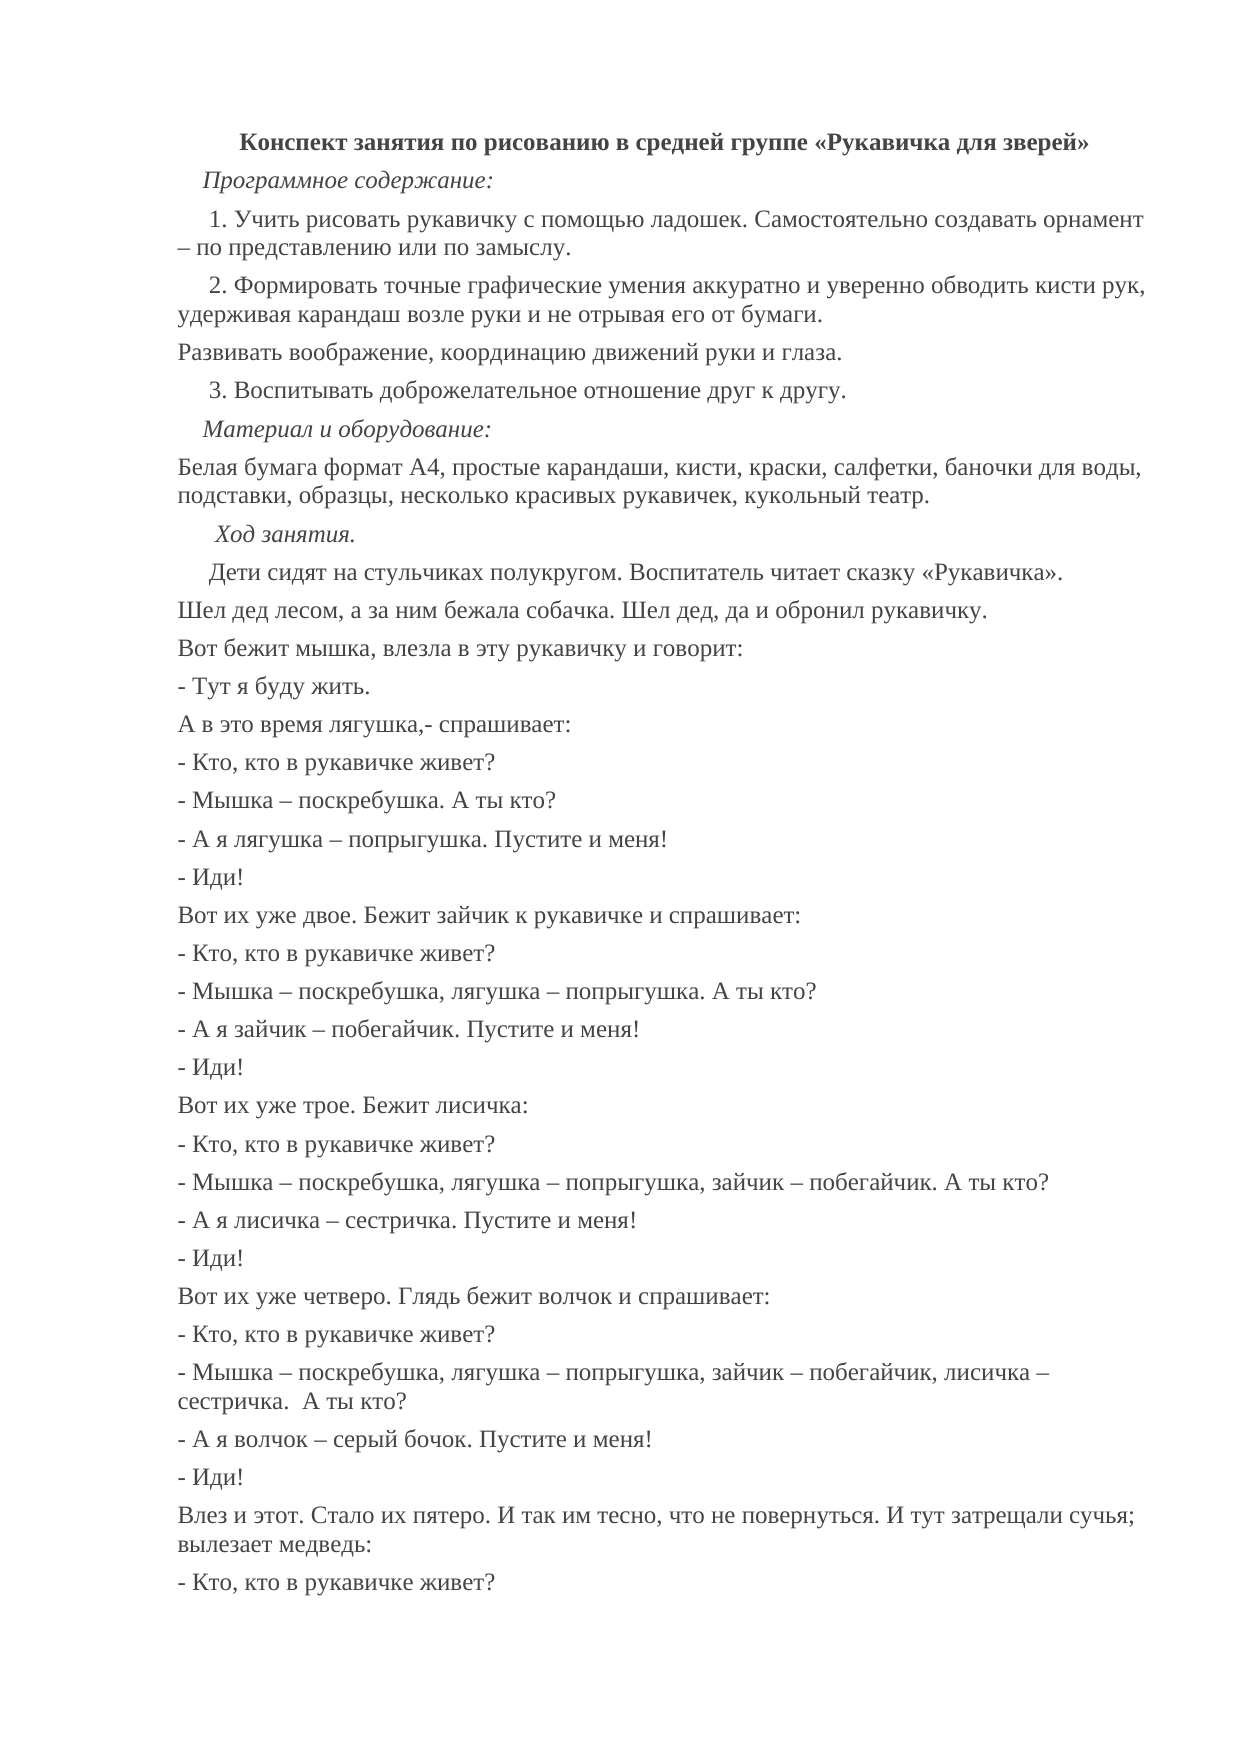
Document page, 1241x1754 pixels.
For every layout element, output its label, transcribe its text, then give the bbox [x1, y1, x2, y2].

text - А я лисичка – сестричка. Пустите и меня! [177, 1205, 1152, 1234]
text - Кто, кто в рукавичке живет? [177, 1319, 1152, 1348]
text - Иди! [177, 1052, 1152, 1081]
text - Кто, кто в рукавичке живет? [177, 747, 1152, 776]
text - Кто, кто в рукавичке живет? [177, 1567, 1152, 1596]
text Вот бежит мышка, влезла в эту рукавичку и говорит: [177, 633, 1152, 662]
text - Иди! [177, 862, 1152, 891]
text - А я лягушка – попрыгушка. Пустите и меня! [177, 824, 1152, 852]
text Ход занятия. [177, 519, 1152, 547]
text Шел дед лесом, а за ним бежала собачка. Шел дед, да и обронил рукавичку. [177, 595, 1152, 624]
text Вот их уже четверо. Глядь бежит волчок и спрашивает: [177, 1281, 1152, 1310]
text Вот их уже двое. Бежит зайчик к рукавичке и спрашивает: [177, 900, 1152, 929]
text Влез и этот. Стало их пятеро. И так им тесно, что не повернуться. И тут затрещали сучья; вылезает медведь: [177, 1501, 1152, 1558]
text 1. Учить рисовать рукавичку с помощью ладошек. Самостоятельно создавать орнамент – по представлению или по замыслу. [177, 204, 1152, 261]
text - Мышка – поскребушка, лягушка – попрыгушка, зайчик – побегайчик. А ты кто? [177, 1167, 1152, 1196]
text Материал и оборудование: [177, 414, 1152, 442]
text Дети сидят на стульчиках полукругом. Воспитатель читает сказку «Рукавичка». [177, 557, 1152, 586]
text Программное содержание: [177, 166, 1152, 194]
text - Кто, кто в рукавичке живет? [177, 1129, 1152, 1157]
text - Тут я буду жить. [177, 671, 1152, 700]
text А в это время лягушка,- спрашивает: [177, 709, 1152, 738]
text - Мышка – поскребушка, лягушка – попрыгушка. А ты кто? [177, 976, 1152, 1005]
text Конспект занятия по рисованию в средней группе «Рукавичка для зверей» [177, 127, 1152, 156]
text - Иди! [177, 1243, 1152, 1272]
text - Мышка – поскребушка. А ты кто? [177, 786, 1152, 814]
text - Кто, кто в рукавичке живет? [177, 938, 1152, 967]
text - Иди! [177, 1462, 1152, 1491]
text - А я волчок – серый бочок. Пустите и меня! [177, 1424, 1152, 1453]
text Вот их уже трое. Бежит лисичка: [177, 1091, 1152, 1119]
text 3. Воспитывать доброжелательное отношение друг к другу. [177, 376, 1152, 404]
text Белая бумага формат А4, простые карандаши, кисти, краски, салфетки, баночки для воды, подставки, образцы, несколько красивых рукавичек, кукольный театр. [177, 452, 1152, 509]
text Развивать воображение, координацию движений руки и глаза. [177, 337, 1152, 366]
text - А я зайчик – побегайчик. Пустите и меня! [177, 1014, 1152, 1043]
text - Мышка – поскребушка, лягушка – попрыгушка, зайчик – побегайчик, лисичка – сестричка. А ты кто? [177, 1357, 1152, 1415]
text 2. Формировать точные графические умения аккуратно и уверенно обводить кисти рук, удерживая карандаш возле руки и не отрывая его от бумаги. [177, 271, 1152, 328]
